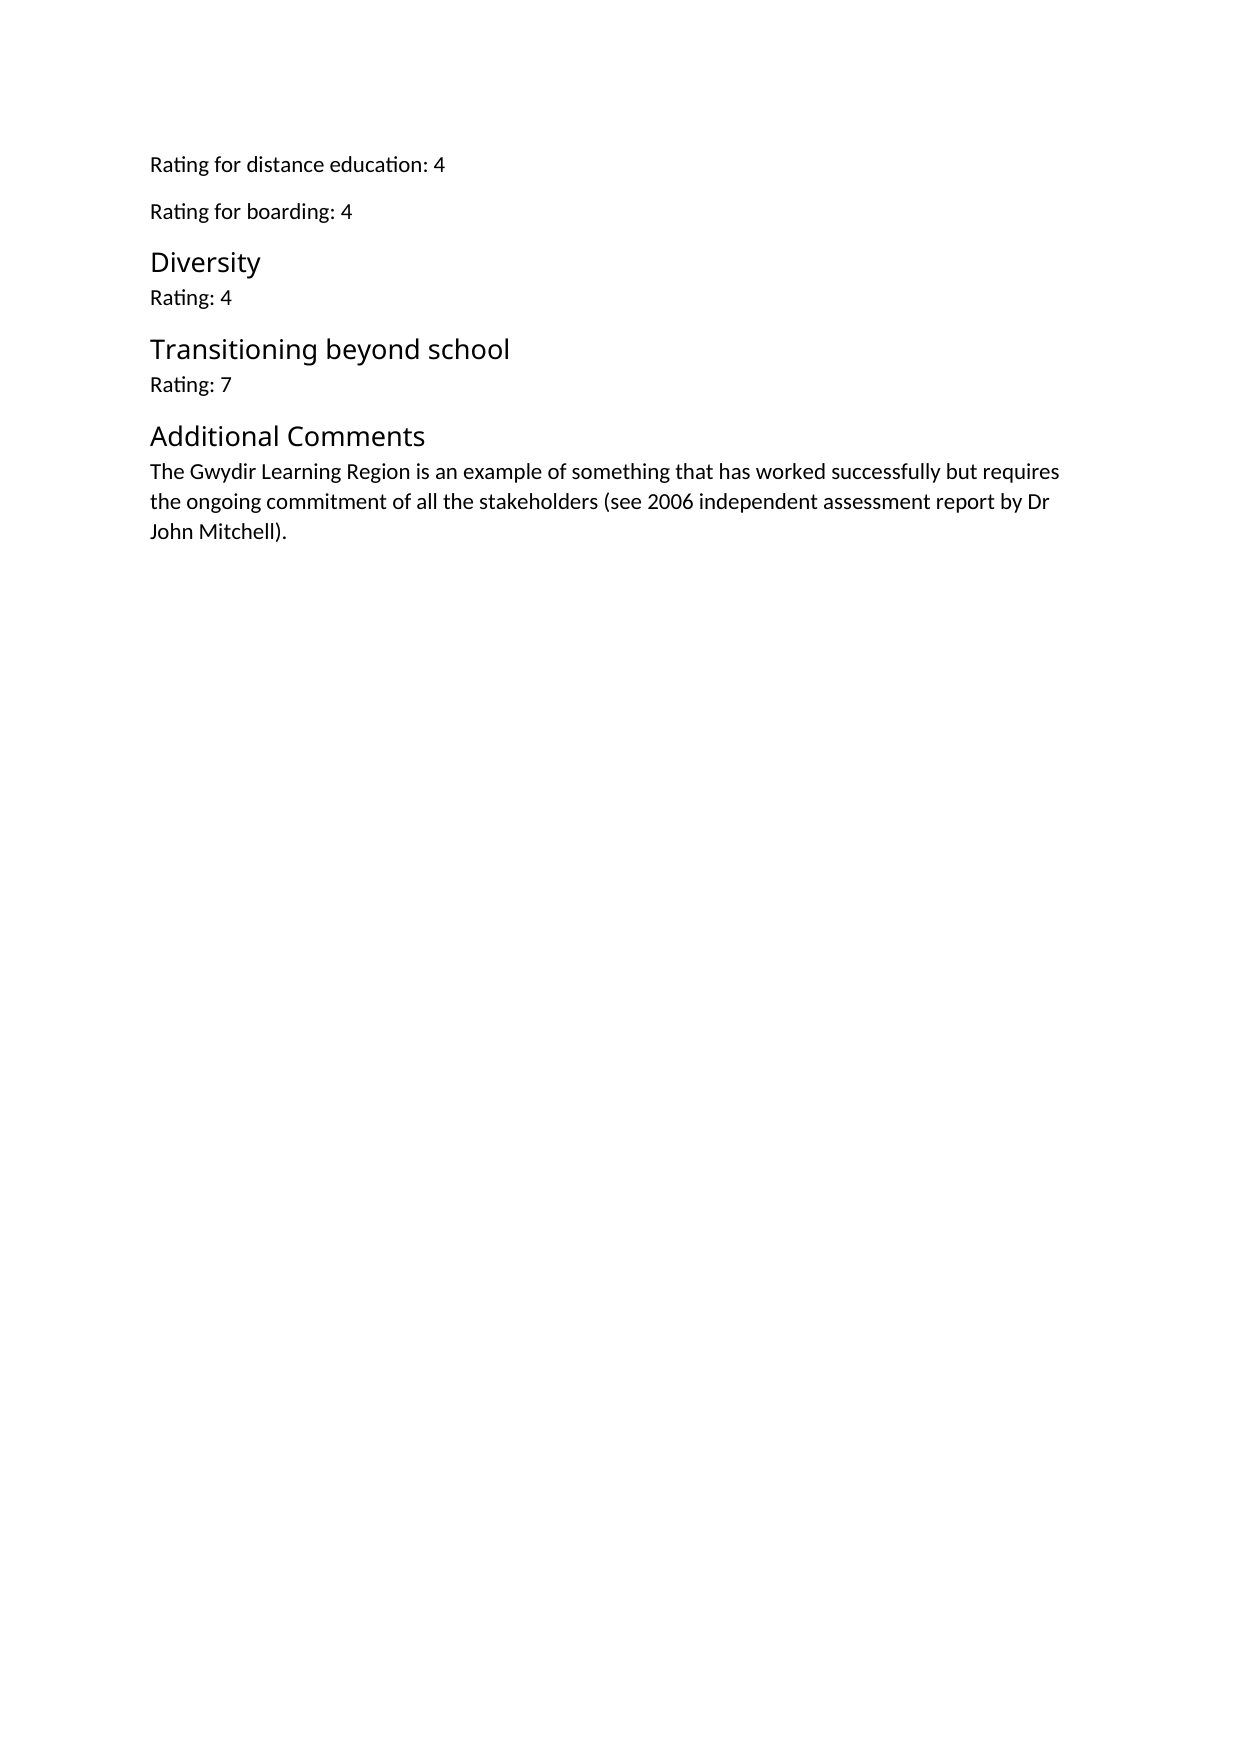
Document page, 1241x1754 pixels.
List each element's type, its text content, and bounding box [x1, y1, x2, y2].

text Rating for distance education: 4 [150, 150, 1090, 178]
subtitle Transitioning beyond school [150, 330, 1090, 367]
text Rating for boarding: 4 [150, 197, 1090, 225]
text The Gwydir Learning Region is an example of something that has worked successfully but requires the ongoing commitment of all the stakeholders (see 2006 independent assessment report by Dr John Mitchell). [150, 457, 1090, 545]
text Rating: 7 [150, 370, 1090, 398]
subtitle Additional Comments [150, 417, 1090, 454]
subtitle Diversity [150, 244, 1090, 281]
text Rating: 4 [150, 283, 1090, 312]
